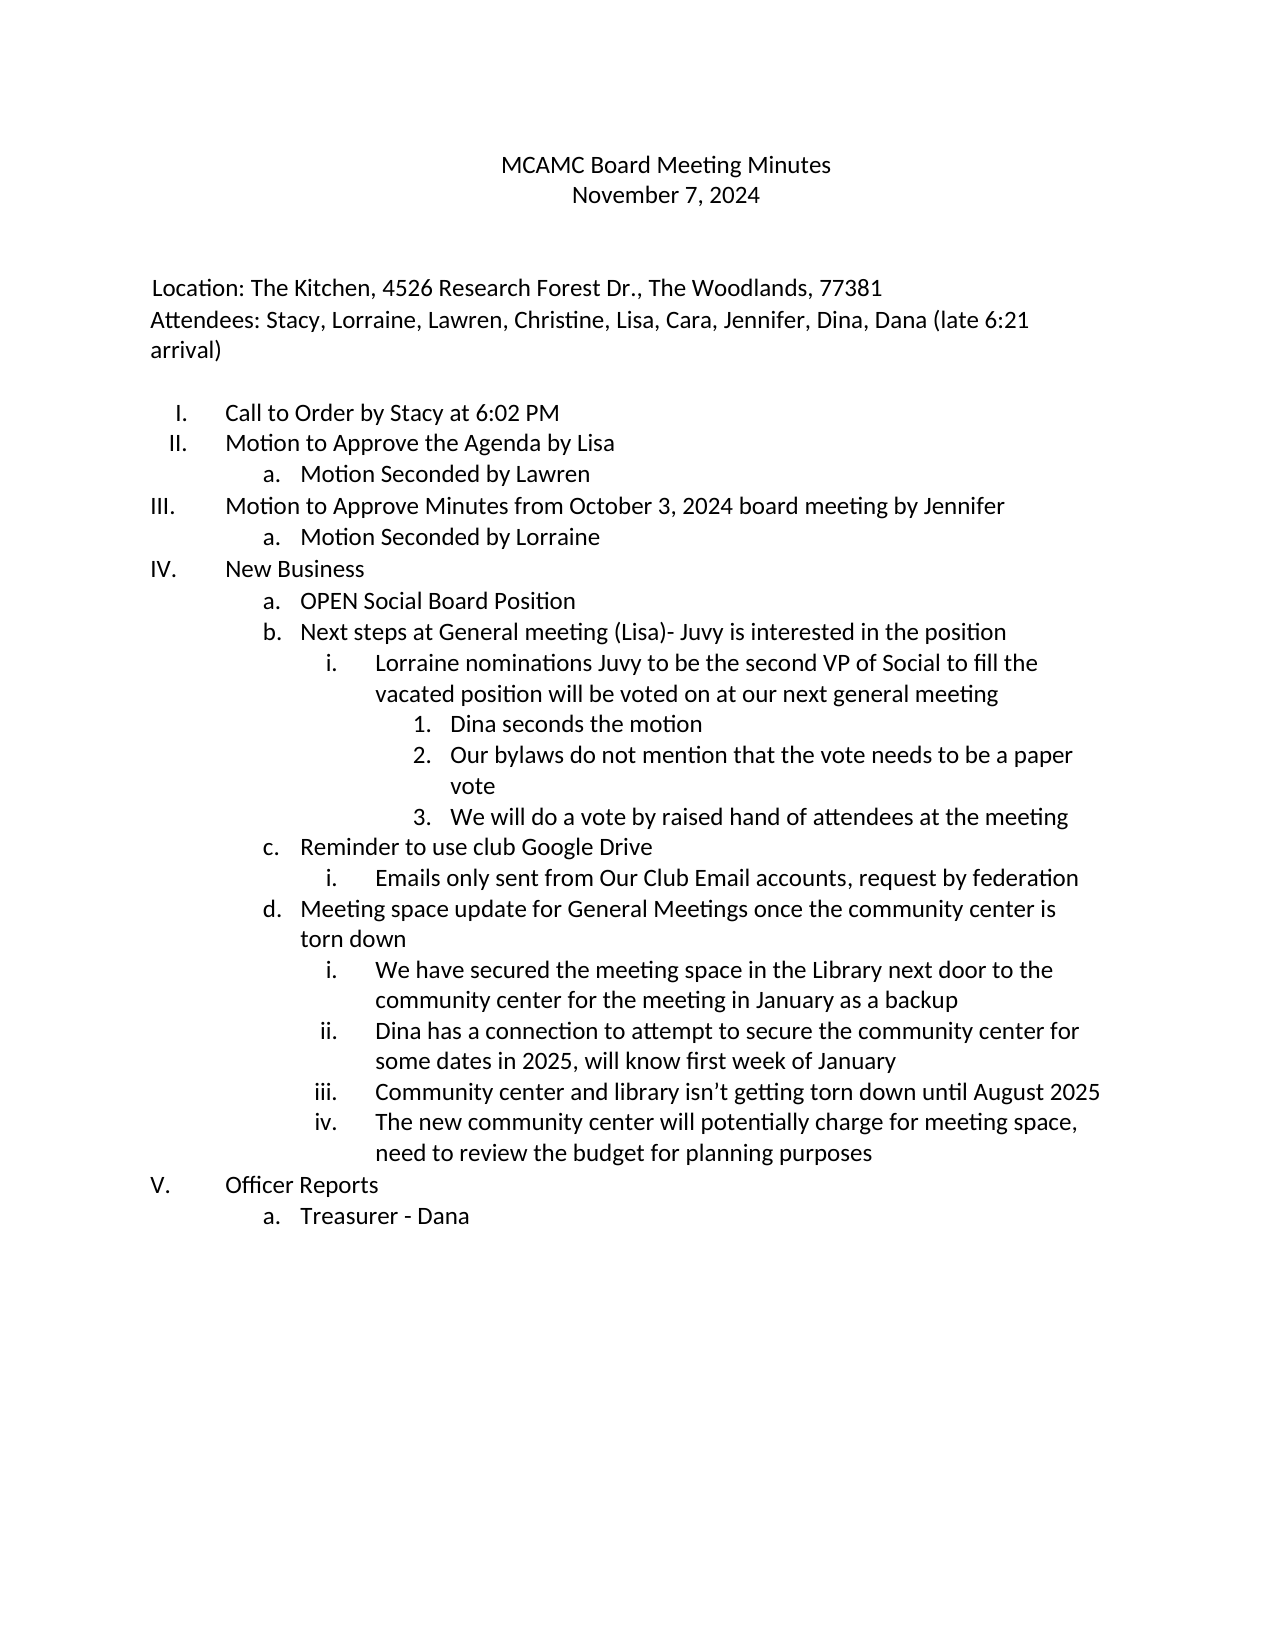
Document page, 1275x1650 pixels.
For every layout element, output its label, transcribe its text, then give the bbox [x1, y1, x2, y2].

list We will do a vote by raised hand of attendees at the meeting [413, 801, 1082, 831]
list Our bylaws do not mention that the vote needs to be a paper vote [413, 739, 1082, 800]
list Motion to Approve the Agenda by Lisa [188, 427, 1105, 458]
list OPEN Social Board Position [263, 586, 1082, 616]
list Treasurer - Dana [263, 1201, 1105, 1231]
list Dina seconds the motion [413, 708, 1082, 739]
list We have secured the meeting space in the Library next door to the community center for the meeting in January as a backup [338, 954, 1105, 1015]
list Meeting space update for General Meetings once the community center is torn down [263, 893, 1105, 954]
list Community center and library isn’t getting torn down until August 2025 [338, 1076, 1105, 1106]
list Next steps at General meeting (Lisa)- Juvy is interested in the position [263, 616, 1082, 647]
text V. Officer Reports [150, 1169, 1105, 1199]
list Motion Seconded by Lorraine [263, 522, 969, 552]
list Reminder to use club Google Drive [263, 831, 1082, 862]
text Attendees: Stacy, Lorraine, Lawren, Christine, Lisa, Cara, Jennifer, Dina, Dana (late 6:21 arrival) [150, 304, 1105, 365]
list Motion Seconded by Lawren [263, 458, 1105, 488]
text IV. New Business [150, 553, 969, 584]
list Dina has a connection to attempt to secure the community center for some dates in 2025, will know first week of January [338, 1015, 1105, 1076]
text November 7, 2024 [150, 179, 1182, 210]
list Lorraine nominations Juvy to be the second VP of Social to fill the vacated position will be voted on at our next general meeting [338, 647, 1082, 708]
text MCAMC Board Meeting Minutes [150, 149, 1182, 179]
text Location: The Kitchen, 4526 Research Forest Dr., The Woodlands, 77381 [152, 272, 1105, 303]
list Emails only sent from Our Club Email accounts, request by federation [338, 862, 1082, 893]
text III. Motion to Approve Minutes from October 3, 2024 board meeting by Jennifer [150, 490, 1105, 520]
list Call to Order by Stacy at 6:02 PM [188, 397, 1105, 427]
list The new community center will potentially charge for meeting space, need to review the budget for planning purposes [338, 1106, 1105, 1167]
